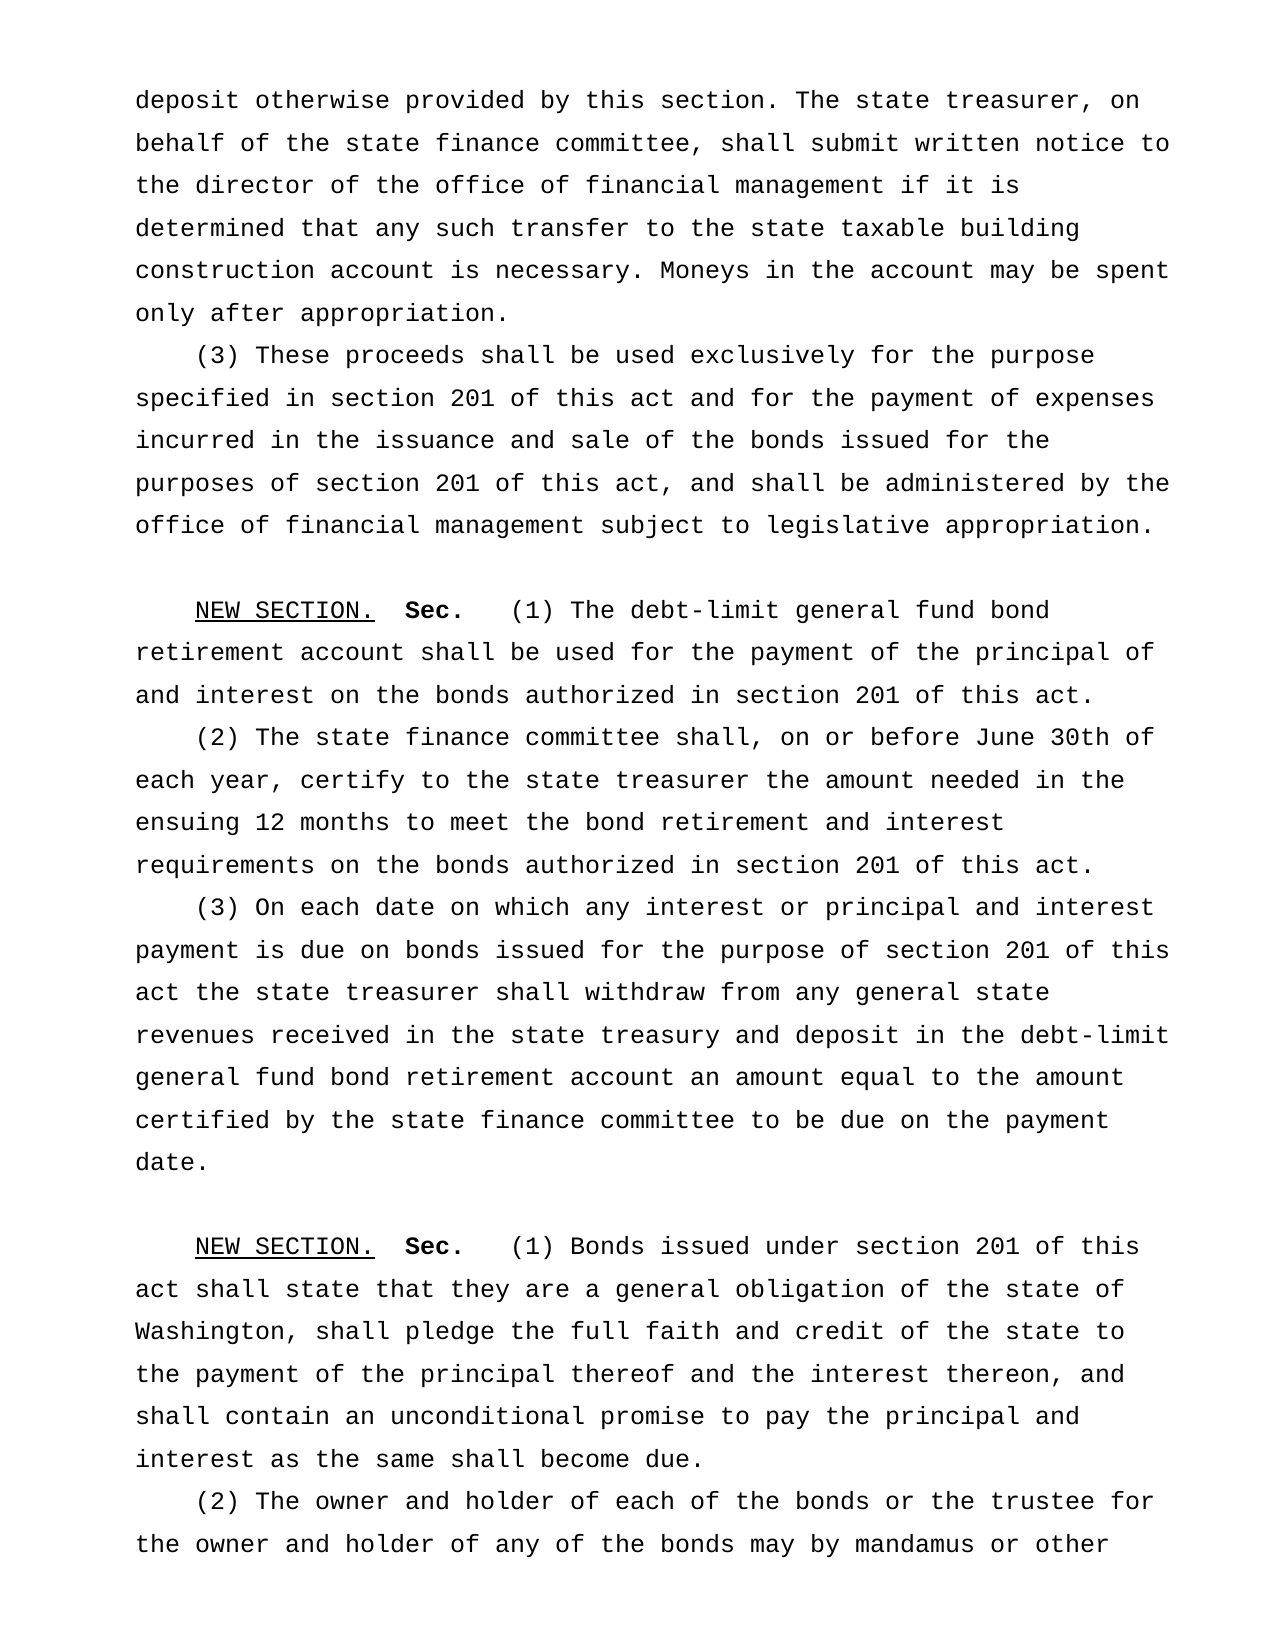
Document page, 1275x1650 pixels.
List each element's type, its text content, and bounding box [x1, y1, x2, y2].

text (3) On each date on which any interest or principal and interest payment is due on bonds issued for the purpose of section 201 of this act the state treasurer shall withdraw from any general state revenues received in the state treasury and deposit in the debt-limit general fund bond retirement account an amount equal to the amount certified by the state finance committee to be due on the payment date. [135, 882, 1170, 1179]
text NEW SECTION. Sec. (1) The debt-limit general fund bond retirement account shall be used for the payment of the principal of and interest on the bonds authorized in section 201 of this act. [135, 584, 1170, 712]
text NEW SECTION. Sec. (1) Bonds issued under section 201 of this act shall state that they are a general obligation of the state of Washington, shall pledge the full faith and credit of the state to the payment of the principal thereof and the interest thereon, and shall contain an unconditional promise to pay the principal and interest as the same shall become due. [135, 1221, 1170, 1476]
text (3) These proceeds shall be used exclusively for the purpose specified in section 201 of this act and for the payment of expenses incurred in the issuance and sale of the bonds issued for the purposes of section 201 of this act, and shall be administered by the office of financial management subject to legislative appropriation. [135, 330, 1170, 542]
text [135, 1476, 1170, 1561]
text (2) The state finance committee shall, on or before June 30th of each year, certify to the state treasurer the amount needed in the ensuing 12 months to meet the bond retirement and interest requirements on the bonds authorized in section 201 of this act. [135, 712, 1170, 882]
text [135, 75, 1170, 330]
